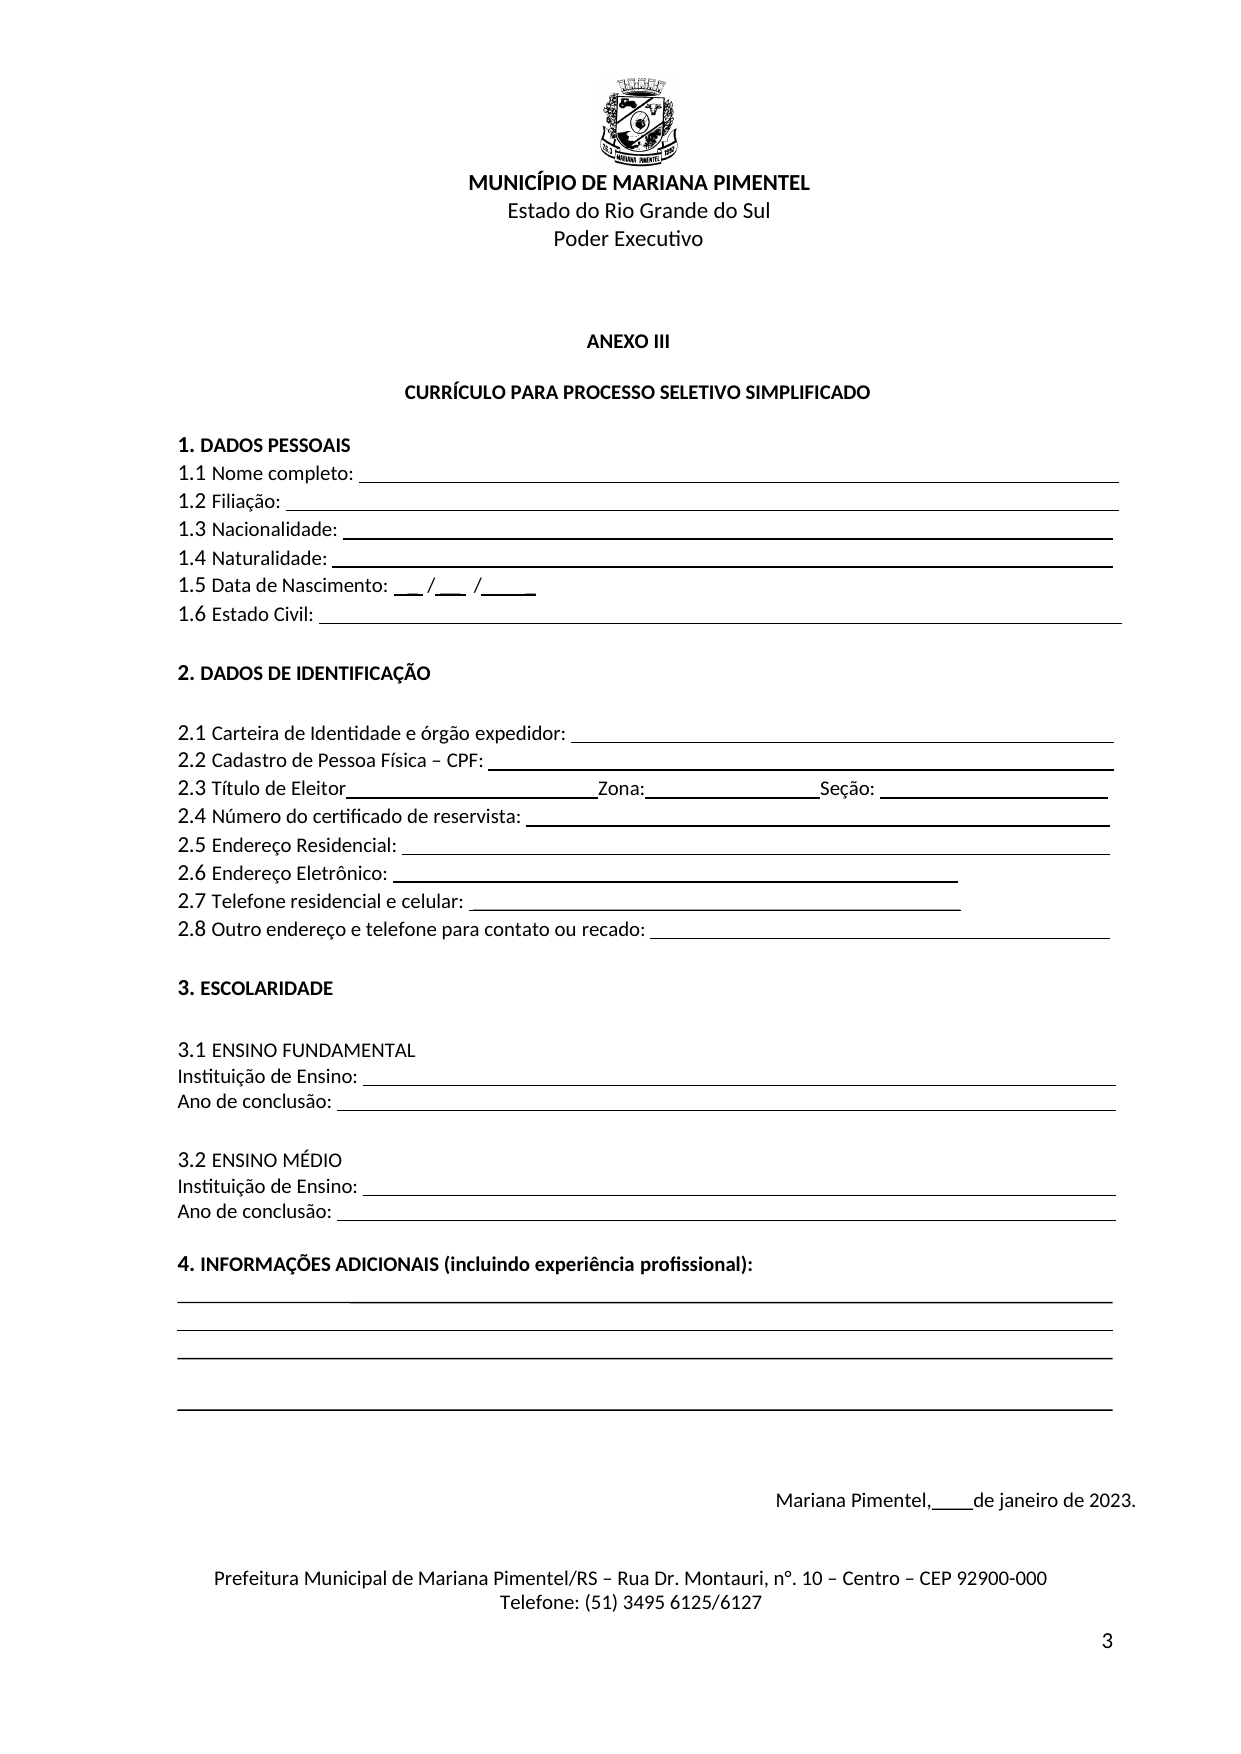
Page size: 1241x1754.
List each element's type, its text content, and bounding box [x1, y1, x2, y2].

subtitle INFORMAÇÕES ADICIONAIS (incluindo experiência profissional): [177, 1249, 1137, 1277]
list ENSINO MÉDIO [177, 1145, 1137, 1173]
list Título de Eleitor Zona: Seção: [177, 773, 1137, 802]
list Filiação: [177, 486, 1137, 514]
list ENSINO FUNDAMENTAL [177, 1035, 1137, 1063]
list Naturalidade: [177, 543, 1137, 571]
text Mariana Pimentel,____de janeiro de 2023. [142, 1487, 1137, 1513]
list Número do certificado de reservista: [177, 802, 1137, 829]
text Instituição de Ensino: Ano de conclusão: [177, 1173, 1097, 1224]
list Endereço Residencial: [177, 830, 1137, 858]
list Data de Nascimento: _ / __ / _ [177, 571, 1137, 599]
list DADOS PESSOAIS [177, 430, 1137, 458]
list Nacionalidade: [177, 514, 1137, 542]
list Nome completo: [177, 458, 1137, 486]
subtitle DADOS DE IDENTIFICAÇÃO [177, 658, 1137, 687]
list Estado Civil: [177, 599, 1137, 627]
subtitle ESCOLARIDADE [177, 974, 1137, 1001]
list Carteira de Identidade e órgão expedidor: [177, 718, 1137, 746]
list Outro endereço e telefone para contato ou recado: [177, 914, 1137, 942]
subtitle ANEXO III [142, 328, 783, 354]
text CURRÍCULO PARA PROCESSO SELETIVO SIMPLIFICADO [142, 379, 1133, 405]
list Cadastro de Pessoa Física – CPF: [177, 746, 1137, 773]
text Instituição de Ensino: Ano de conclusão: [177, 1063, 1097, 1114]
list Telefone residencial e celular: _______________________________________________ [177, 886, 1137, 914]
picture [598, 76, 680, 168]
list Endereço Eletrônico: ______________________________________________________ [177, 858, 1137, 886]
